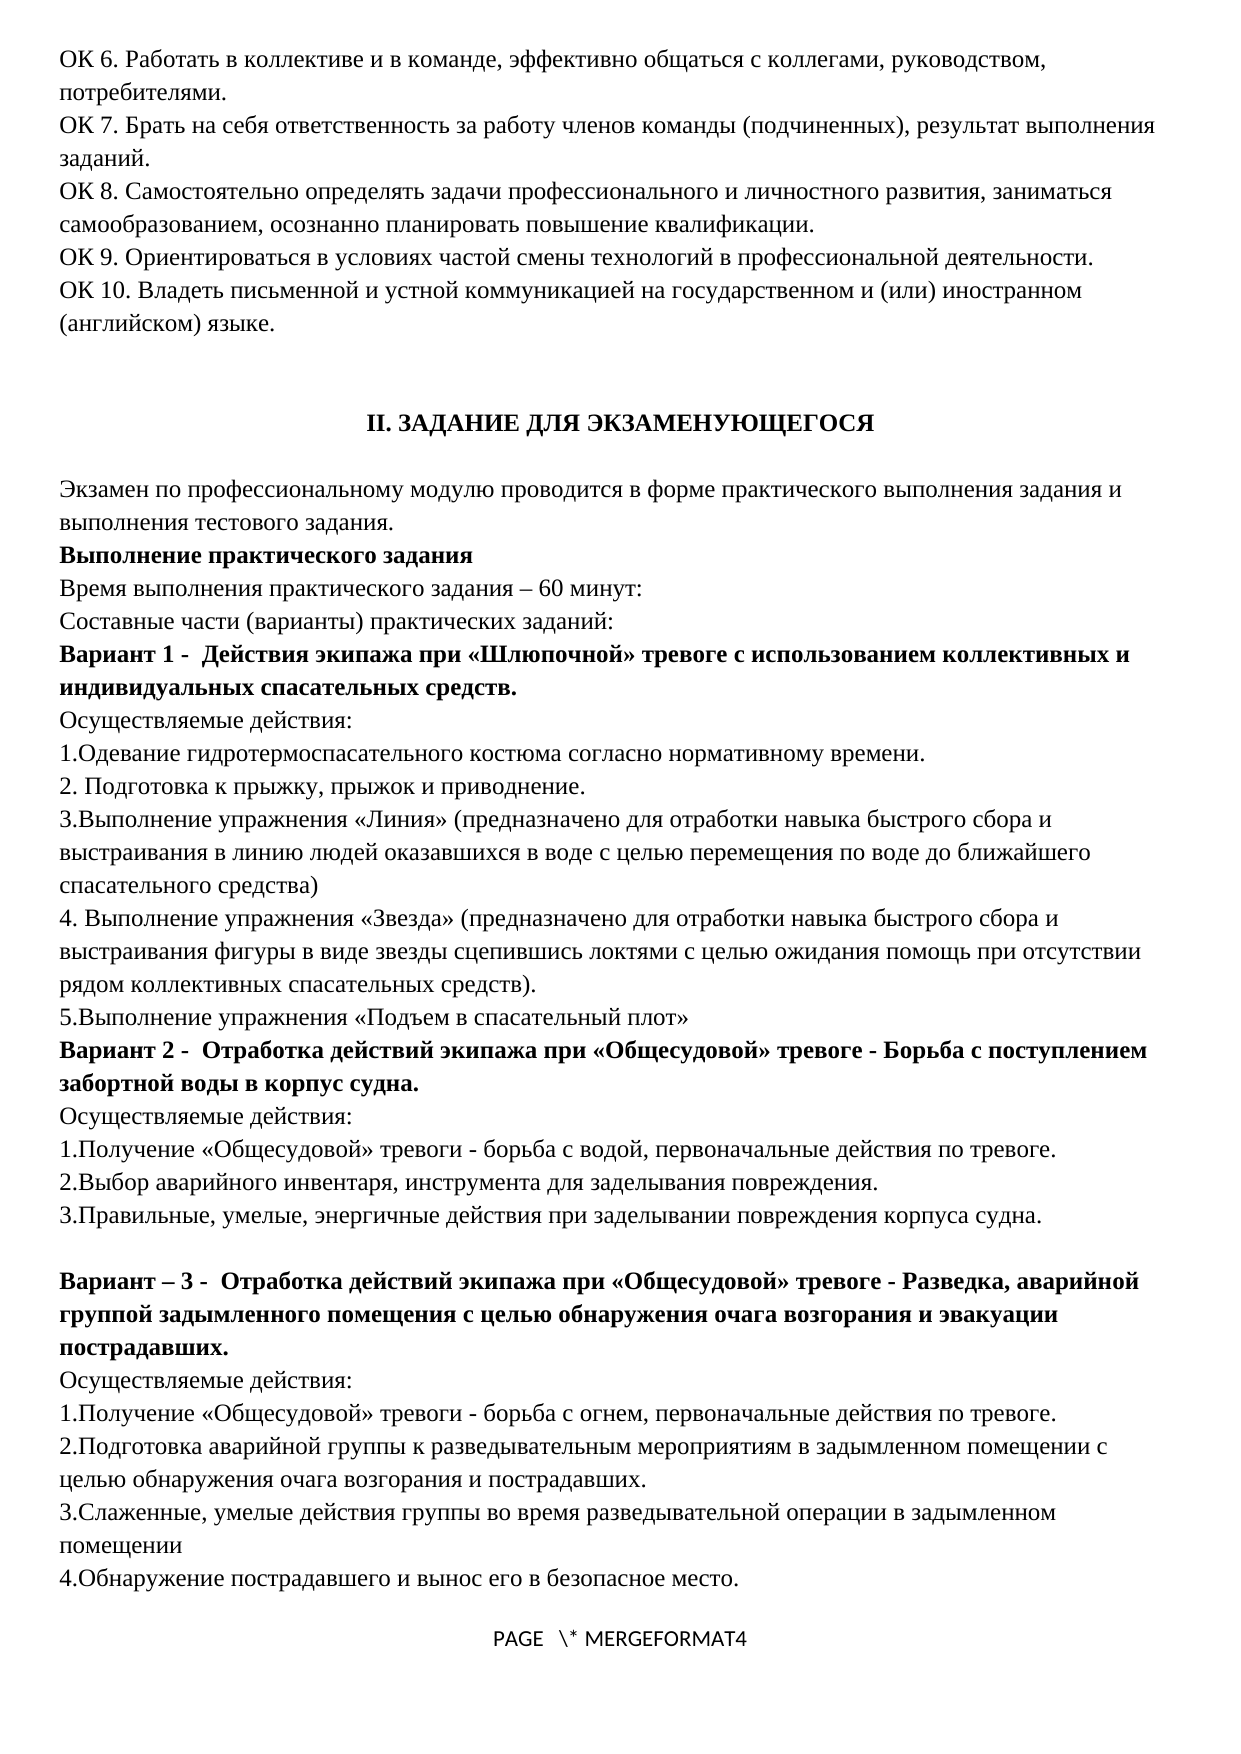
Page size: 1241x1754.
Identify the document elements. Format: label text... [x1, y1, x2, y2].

text Время выполнения практического задания – 60 минут: [59, 573, 1181, 601]
text 2. Подготовка к прыжку, прыжок и приводнение. [59, 771, 1181, 799]
text 3.Выполнение упражнения «Линия» (предназначено для отработки навыка быстрого сбора и выстраивания в линию людей оказавшихся в воде с целью перемещения по воде до ближайшего спасательного средства) [59, 804, 1181, 899]
text Вариант 1 - Действия экипажа при «Шлюпочной» тревоге с использованием коллективных и индивидуальных спасательных средств. [59, 639, 1181, 701]
text 2.Выбор аварийного инвентаря, инструмента для заделывания повреждения. [59, 1167, 1181, 1196]
text 3.Слаженные, умелые действия группы во время разведывательной операции в задымленном помещении [59, 1497, 1181, 1559]
text Выполнение практического задания [59, 540, 1181, 568]
text Осуществляемые действия: [59, 705, 1181, 733]
text 2.Подготовка аварийной группы к разведывательным мероприятиям в задымленном помещении с целью обнаружения очага возгорания и пострадавших. [59, 1431, 1181, 1493]
text Вариант 2 - Отработка действий экипажа при «Общесудовой» тревоге - Борьба с поступлением забортной воды в корпус судна. [59, 1035, 1181, 1097]
text Вариант – 3 - Отработка действий экипажа при «Общесудовой» тревоге - Разведка, аварийной группой задымленного помещения с целью обнаружения очага возгорания и эвакуации пострадавших. [59, 1266, 1181, 1361]
text 1.Одевание гидротермоспасательного костюма согласно нормативному времени. [59, 738, 1181, 767]
text ОК 10. Владеть письменной и устной коммуникацией на государственном и (или) иностранном (английском) языке. [59, 276, 1181, 337]
text Осуществляемые действия: [59, 1101, 1181, 1130]
text ОК 8. Самостоятельно определять задачи профессионального и личностного развития, заниматься самообразованием, осознанно планировать повышение квалификации. [59, 176, 1181, 238]
text ОК 9. Ориентироваться в условиях частой смены технологий в профессиональной деятельности. [59, 242, 1181, 271]
text 4.Обнаружение пострадавшего и вынос его в безопасное место. [59, 1563, 1181, 1592]
text Экзамен по профессиональному модулю проводится в форме практического выполнения задания и выполнения тестового задания. [59, 474, 1181, 535]
text Осуществляемые действия: [59, 1365, 1181, 1394]
text ОК 6. Работать в коллективе и в команде, эффективно общаться с коллегами, руководством, потребителями. [59, 44, 1181, 106]
text II. ЗАДАНИЕ ДЛЯ ЭКЗАМЕНУЮЩЕГОСЯ [59, 408, 1181, 436]
text Составные части (варианты) практических заданий: [59, 606, 1181, 634]
text 1.Получение «Общесудовой» тревоги - борьба с огнем, первоначальные действия по тревоге. [59, 1398, 1181, 1427]
text ОК 7. Брать на себя ответственность за работу членов команды (подчиненных), результат выполнения заданий. [59, 110, 1181, 172]
text 4. Выполнение упражнения «Звезда» (предназначено для отработки навыка быстрого сбора и выстраивания фигуры в виде звезды сцепившись локтями с целью ожидания помощь при отсутствии рядом коллективных спасательных средств). [59, 903, 1181, 998]
text 1.Получение «Общесудовой» тревоги - борьба с водой, первоначальные действия по тревоге. [59, 1134, 1181, 1163]
text 3.Правильные, умелые, энергичные действия при заделывании повреждения корпуса судна. [59, 1200, 1181, 1229]
text 5.Выполнение упражнения «Подъем в спасательный плот» [59, 1002, 1181, 1031]
